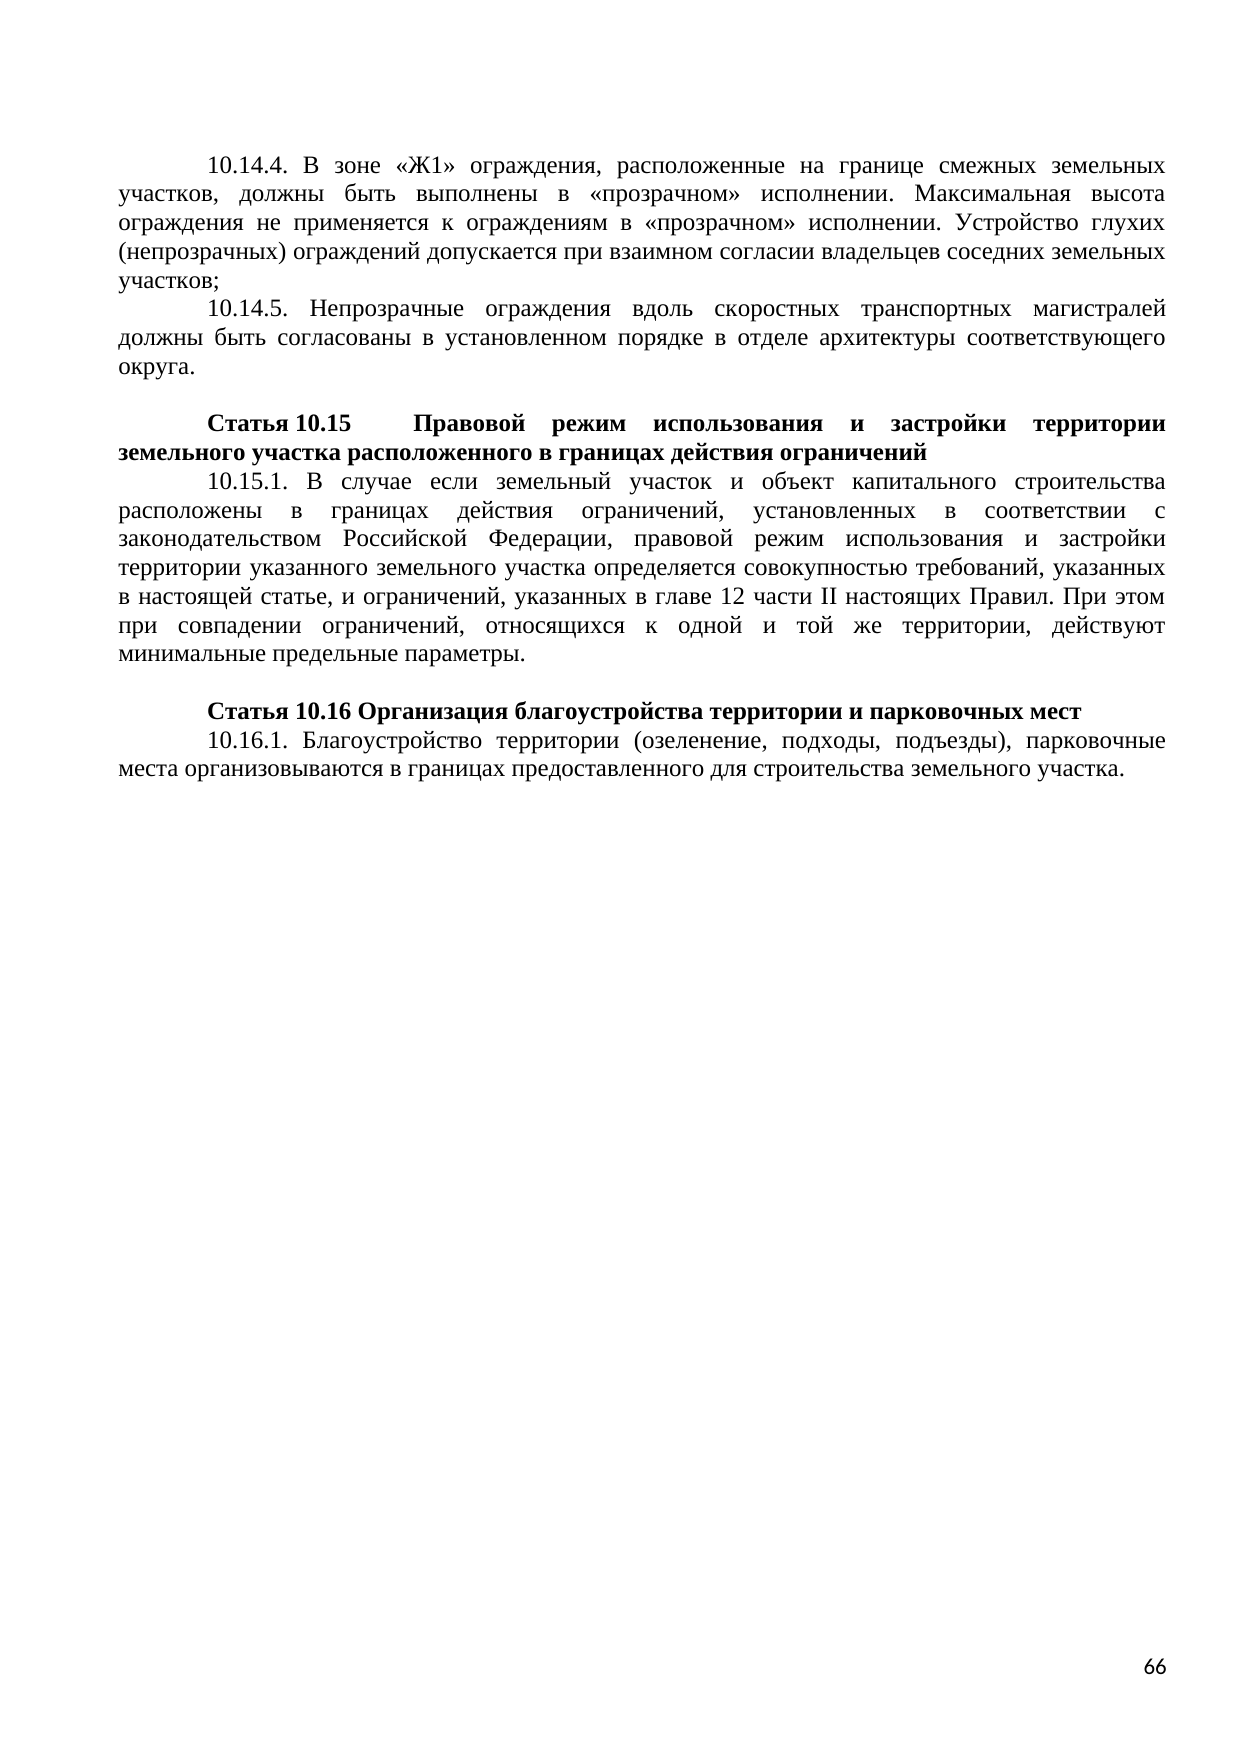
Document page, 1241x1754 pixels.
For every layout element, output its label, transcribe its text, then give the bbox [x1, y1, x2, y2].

text 10.14.4. В зоне «Ж1» ограждения, расположенные на границе смежных земельных участков, должны быть выполнены в «прозрачном» исполнении. Максимальная высота ограждения не применяется к ограждениям в «прозрачном» исполнении. Устройство глухих (непрозрачных) ограждений допускается при взаимном согласии владельцев соседних земельных участков; [118, 150, 1167, 293]
text 10.14.5. Непрозрачные ограждения вдоль скоростных транспортных магистралей должны быть согласованы в установленном порядке в отделе архитектуры соответствующего округа. [118, 293, 1167, 380]
text 10.16.1. Благоустройство территории (озеленение, подходы, подъезды), парковочные места организовываются в границах предоставленного для строительства земельного участка. [118, 725, 1167, 782]
text 10.15.1. В случае если земельный участок и объект капитального строительства расположены в границах действия ограничений, установленных в соответствии с законодательством Российской Федерации, правовой режим использования и застройки территории указанного земельного участка определяется совокупностью требований, указанных в настоящей статье, и ограничений, указанных в главе 12 части II настоящих Правил. При этом при совпадении ограничений, относящихся к одной и той же территории, действуют минимальные предельные параметры. [118, 466, 1167, 667]
text Статья 10.16 Организация благоустройства территории и парковочных мест [118, 696, 1167, 725]
list Правовой режим использования и застройки территории земельного участка расположенного в границах действия ограничений [118, 408, 1167, 466]
